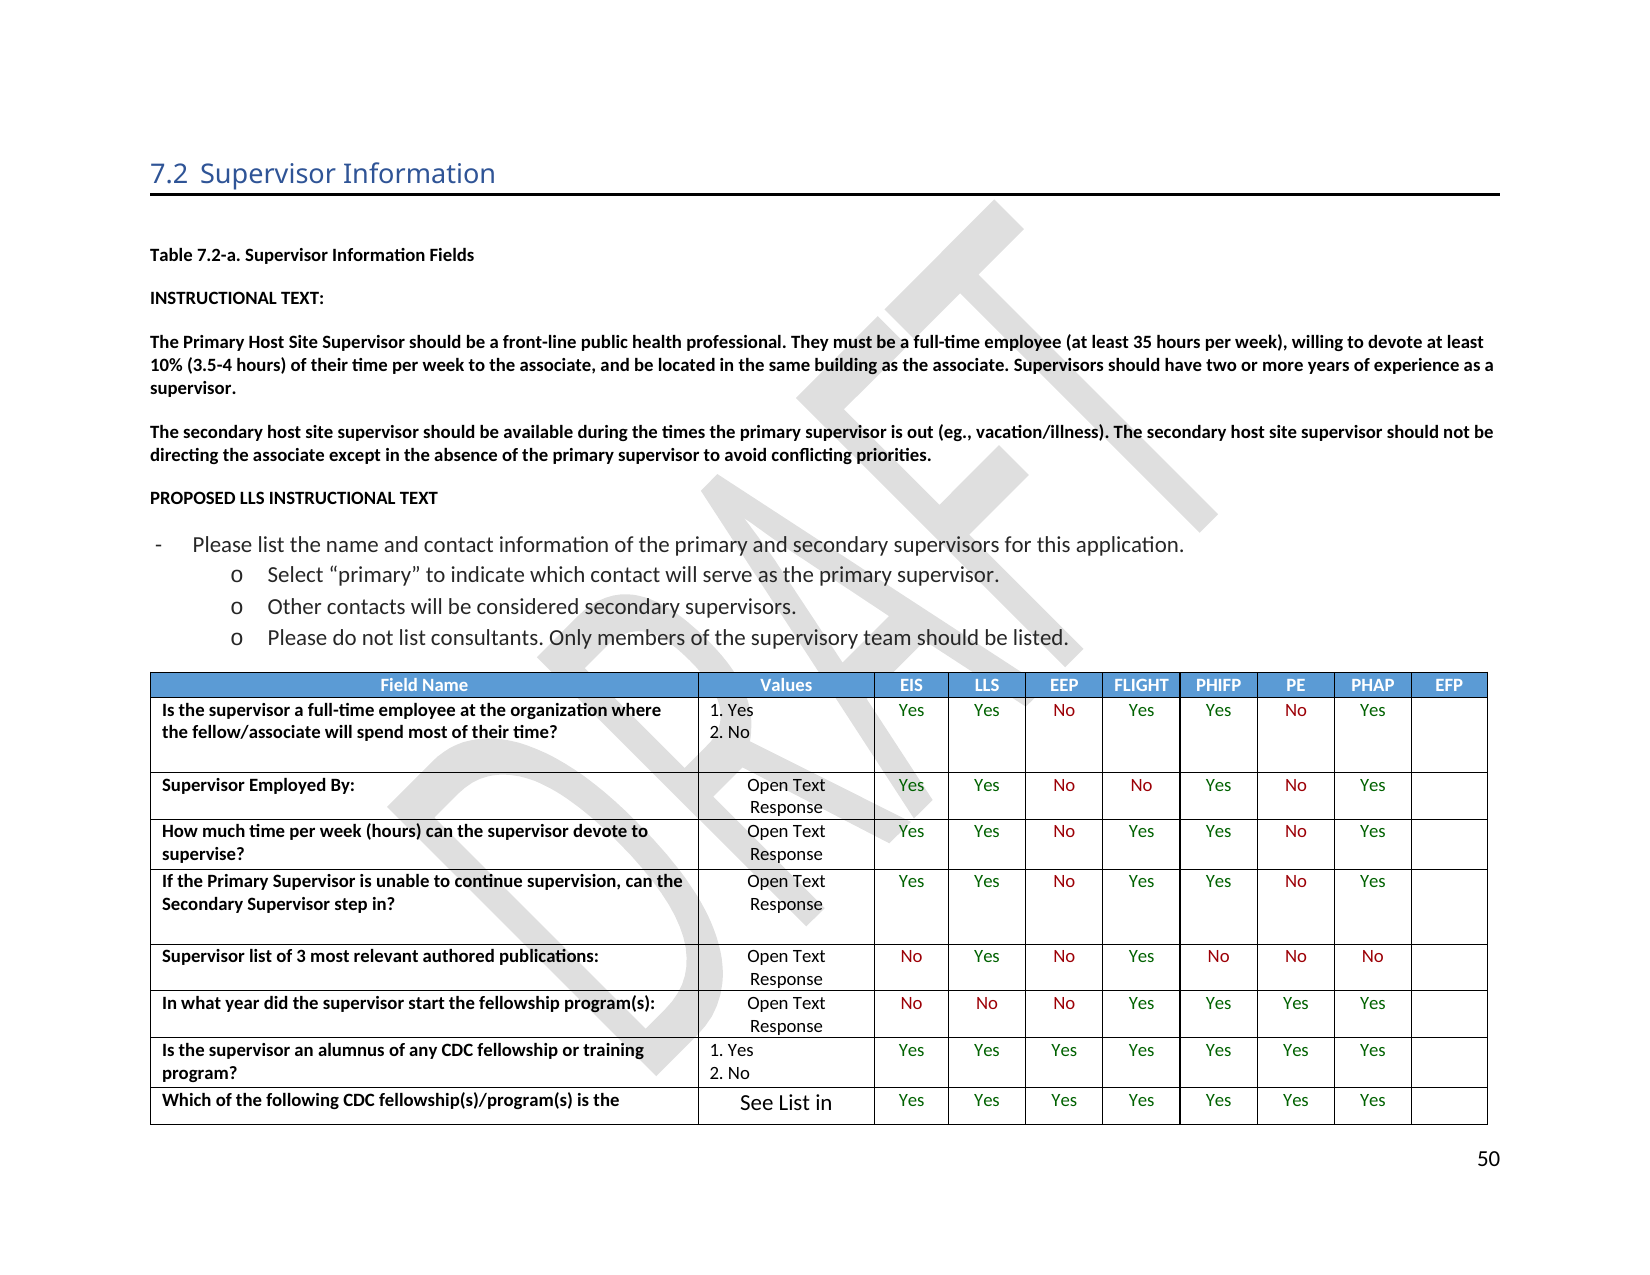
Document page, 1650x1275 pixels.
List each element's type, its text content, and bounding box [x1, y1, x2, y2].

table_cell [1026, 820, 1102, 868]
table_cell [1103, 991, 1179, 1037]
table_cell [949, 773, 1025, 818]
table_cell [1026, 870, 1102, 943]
list Select “primary” to indicate which contact will serve as the primary supervisor. [230, 561, 1500, 590]
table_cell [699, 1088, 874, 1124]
text The secondary host site supervisor should be available during the times the primary supervisor is out (eg., vacation/illness). The secondary host site supervisor should not be directing the associate except in the absence of the primary supervisor to avoid conflicting priorities. [150, 420, 1500, 466]
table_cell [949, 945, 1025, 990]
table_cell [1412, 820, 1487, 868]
subtitle Supervisor Information [150, 154, 1500, 193]
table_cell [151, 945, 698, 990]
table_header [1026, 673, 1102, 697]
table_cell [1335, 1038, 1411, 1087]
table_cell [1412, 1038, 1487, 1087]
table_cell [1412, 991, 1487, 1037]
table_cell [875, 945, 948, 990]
text The Primary Host Site Supervisor should be a front-line public health professional. They must be a full-time employee (at least 35 hours per week), willing to devote at least 10% (3.5-4 hours) of their time per week to the associate, and be located in the same building as the associate. Supervisors should have two or more years of experience as a supervisor. [150, 330, 1500, 399]
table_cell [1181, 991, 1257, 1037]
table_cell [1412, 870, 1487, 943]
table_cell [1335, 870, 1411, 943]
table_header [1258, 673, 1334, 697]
text INSTRUCTIONAL TEXT: [150, 287, 1500, 309]
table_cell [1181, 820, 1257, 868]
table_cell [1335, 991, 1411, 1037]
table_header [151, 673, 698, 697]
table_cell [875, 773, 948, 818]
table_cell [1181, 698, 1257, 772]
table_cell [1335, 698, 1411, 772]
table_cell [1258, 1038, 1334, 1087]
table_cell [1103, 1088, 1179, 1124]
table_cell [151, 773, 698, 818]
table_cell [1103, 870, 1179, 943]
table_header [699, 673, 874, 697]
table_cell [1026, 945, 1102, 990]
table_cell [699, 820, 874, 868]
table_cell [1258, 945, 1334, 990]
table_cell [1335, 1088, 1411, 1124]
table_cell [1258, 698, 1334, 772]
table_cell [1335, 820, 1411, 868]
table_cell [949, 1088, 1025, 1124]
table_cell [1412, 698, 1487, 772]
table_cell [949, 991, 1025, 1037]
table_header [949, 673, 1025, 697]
list Other contacts will be considered secondary supervisors. [230, 592, 1500, 621]
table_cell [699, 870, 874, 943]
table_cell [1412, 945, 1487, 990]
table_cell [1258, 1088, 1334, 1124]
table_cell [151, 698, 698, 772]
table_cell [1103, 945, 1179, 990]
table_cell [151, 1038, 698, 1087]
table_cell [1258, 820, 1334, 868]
text PROPOSED LLS INSTRUCTIONAL TEXT [150, 487, 1500, 509]
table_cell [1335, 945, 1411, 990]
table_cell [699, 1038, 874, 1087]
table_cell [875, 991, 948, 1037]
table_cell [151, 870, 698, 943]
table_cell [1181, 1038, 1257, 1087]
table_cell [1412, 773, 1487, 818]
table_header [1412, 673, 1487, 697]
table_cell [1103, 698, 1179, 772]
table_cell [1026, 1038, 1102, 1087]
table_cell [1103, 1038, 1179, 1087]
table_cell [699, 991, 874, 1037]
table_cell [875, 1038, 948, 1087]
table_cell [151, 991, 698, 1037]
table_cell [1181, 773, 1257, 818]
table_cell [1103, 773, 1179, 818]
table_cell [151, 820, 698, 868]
list Please do not list consultants. Only members of the supervisory team should be listed. [230, 623, 1500, 653]
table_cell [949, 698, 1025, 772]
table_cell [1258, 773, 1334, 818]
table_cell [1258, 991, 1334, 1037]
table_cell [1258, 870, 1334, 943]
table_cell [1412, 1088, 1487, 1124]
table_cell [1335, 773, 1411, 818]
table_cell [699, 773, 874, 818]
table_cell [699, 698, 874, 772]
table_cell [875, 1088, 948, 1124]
list Please list the name and contact information of the primary and secondary supervisors for this application. [155, 530, 1500, 558]
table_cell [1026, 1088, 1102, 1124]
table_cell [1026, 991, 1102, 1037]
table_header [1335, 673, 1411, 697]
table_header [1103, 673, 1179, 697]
text Table 7.2-a. Supervisor Information Fields [150, 243, 1500, 266]
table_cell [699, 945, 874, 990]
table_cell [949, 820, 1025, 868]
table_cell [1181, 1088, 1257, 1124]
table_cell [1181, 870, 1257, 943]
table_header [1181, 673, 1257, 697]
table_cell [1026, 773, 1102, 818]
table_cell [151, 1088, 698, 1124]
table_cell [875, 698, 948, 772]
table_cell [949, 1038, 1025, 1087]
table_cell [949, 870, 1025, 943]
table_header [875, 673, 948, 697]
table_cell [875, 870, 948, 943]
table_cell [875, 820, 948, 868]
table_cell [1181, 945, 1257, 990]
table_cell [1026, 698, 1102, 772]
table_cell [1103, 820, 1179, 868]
